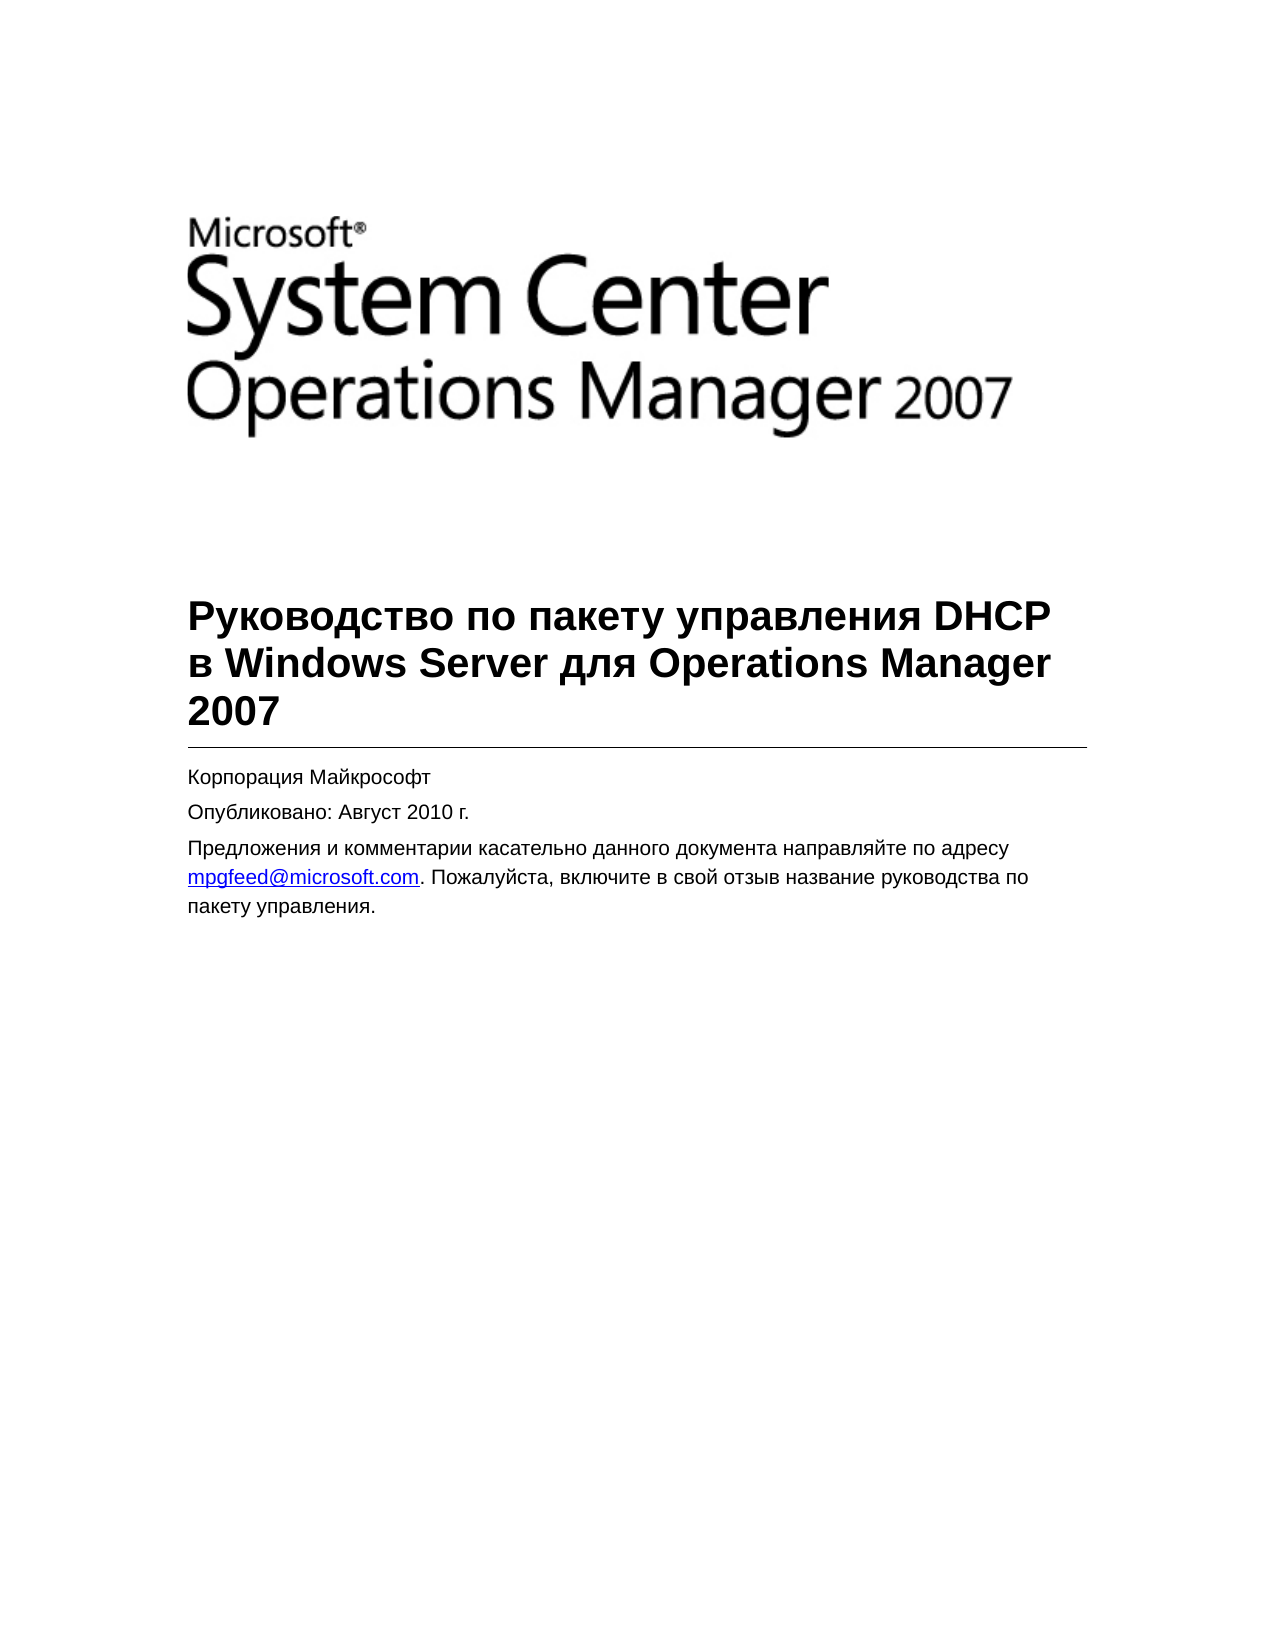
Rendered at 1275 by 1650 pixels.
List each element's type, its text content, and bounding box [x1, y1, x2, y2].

text Опубликовано: Август 2010 г. [187, 796, 1087, 825]
text Предложения и комментарии касательно данного документа направляйте по адресу mpgfeed@microsoft.com. Пожалуйста, включите в свой отзыв название руководства по пакету управления. [187, 832, 1087, 919]
text Руководство по пакету управления DHCP в Windows Server для Operations Manager 2007 [187, 591, 1087, 748]
text Корпорация Майкрософт [187, 761, 1087, 790]
picture [187, 216, 1013, 523]
